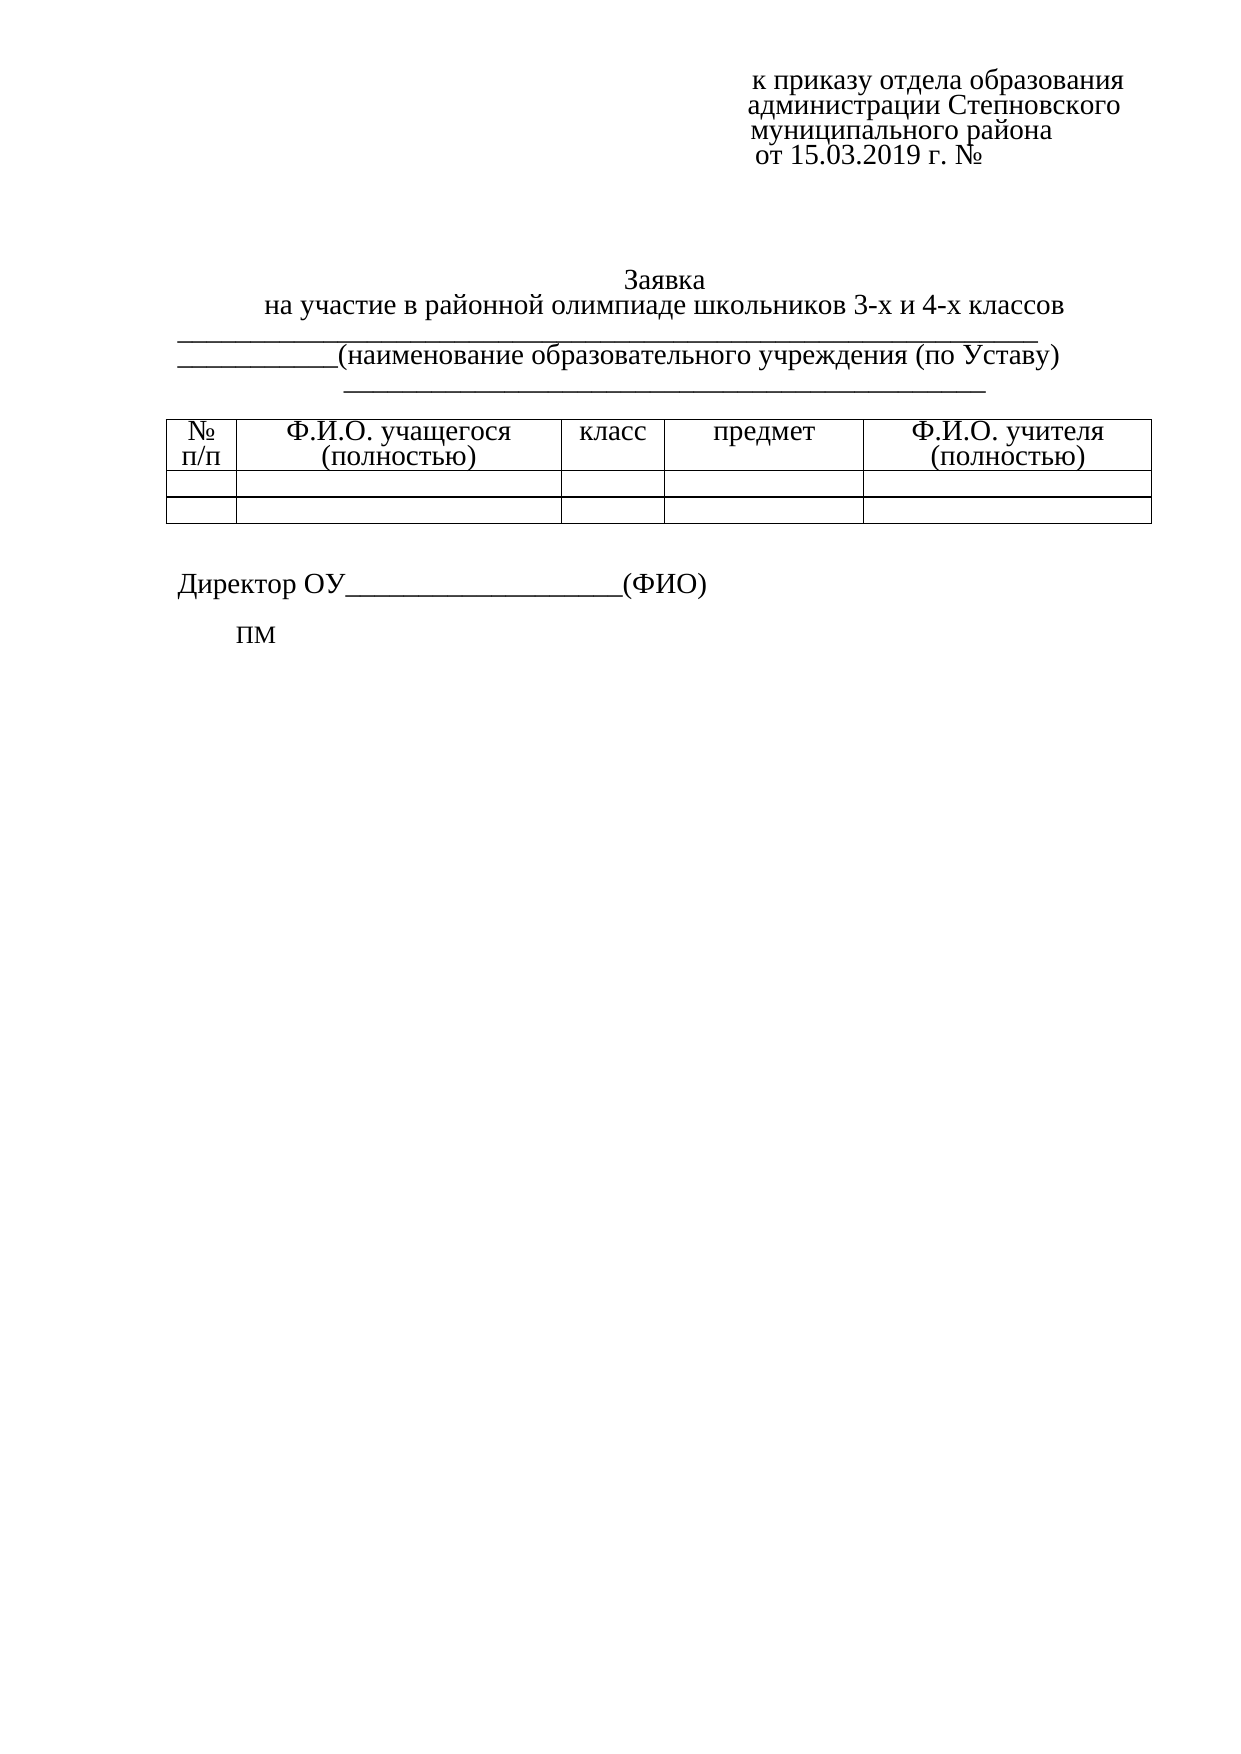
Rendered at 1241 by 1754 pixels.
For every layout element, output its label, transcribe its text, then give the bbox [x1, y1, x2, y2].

text к приказу отдела образования [177, 69, 1152, 94]
text ПМ [177, 623, 1152, 648]
table_cell [562, 471, 664, 496]
text ____________________________________________ [177, 369, 1152, 394]
text на участие в районной олимпиаде школьников 3-х и 4-х классов [177, 294, 1152, 319]
text администрации Степновского [177, 94, 1152, 119]
text ___________________________________________________________ ___________(наименование образовательного учреждения (по Уставу) [177, 319, 1152, 369]
table_cell [237, 498, 561, 522]
table_cell [665, 471, 863, 496]
table_cell [562, 498, 664, 522]
text от 15.03.2019 г. № [177, 144, 1152, 169]
text Заявка [177, 269, 1152, 294]
table_cell [167, 498, 236, 522]
table_cell [237, 471, 561, 496]
table_header № п/п [167, 420, 236, 470]
table_cell [864, 498, 1151, 522]
text Директор ОУ___________________(ФИО) [177, 573, 629, 598]
table_header Ф.И.О. учащегося (полностью) [237, 420, 561, 470]
text Директор ОУ___________________(ФИО) [626, 573, 1152, 598]
table_cell [167, 471, 236, 496]
table_header предмет [665, 420, 863, 470]
table_header Ф.И.О. учителя (полностью) [864, 420, 1151, 470]
table_cell [665, 498, 863, 522]
text муниципального района [177, 119, 1152, 144]
table_header класс [562, 420, 664, 470]
table_cell [864, 471, 1151, 496]
